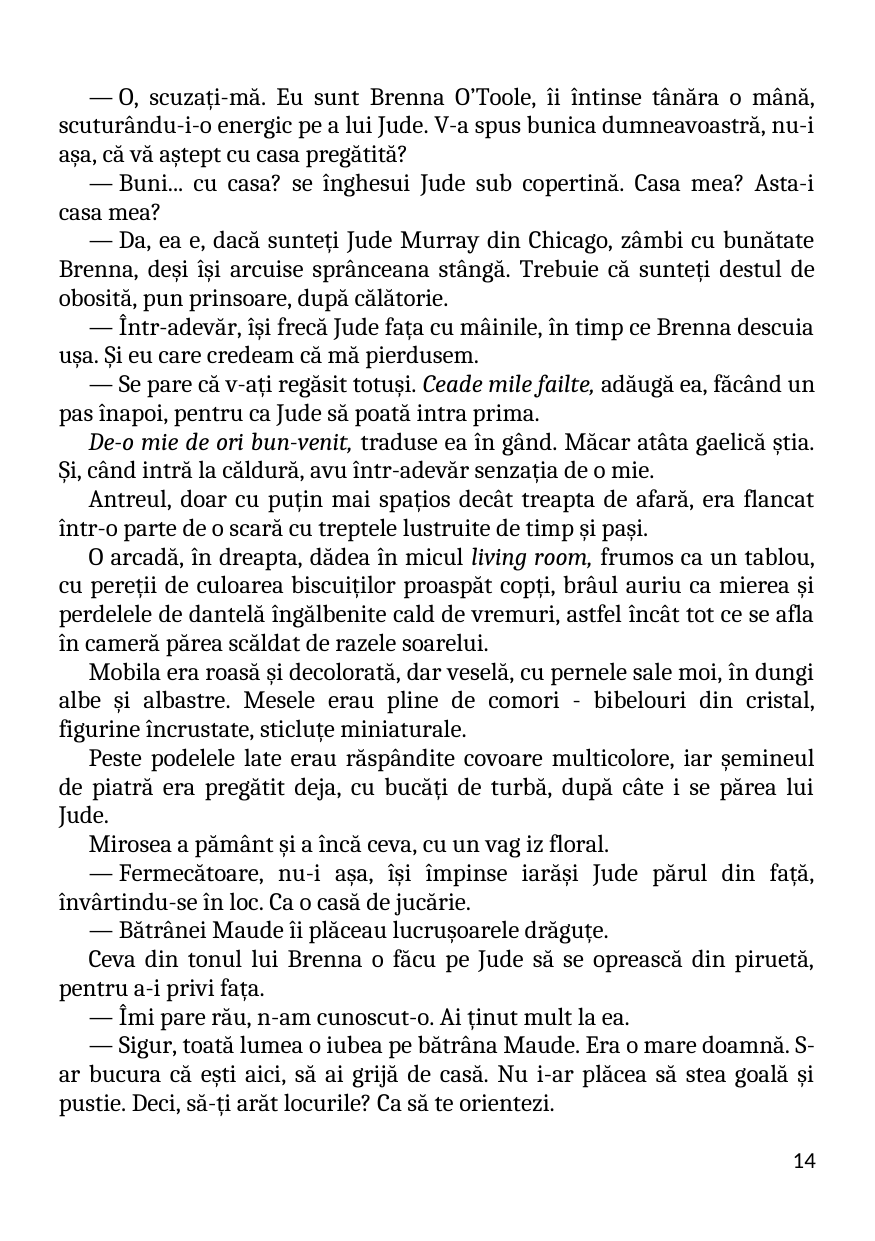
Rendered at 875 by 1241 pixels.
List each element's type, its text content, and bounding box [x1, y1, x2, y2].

text — Da, ea e, dacă sunteți Jude Murray din Chicago, zâmbi cu bunătate Brenna, deși își arcuise sprânceana stângă. Trebuie că sunteți destul de obosită, pun prinsoare, după călătorie. [58, 226, 816, 313]
text — Bătrânei Maude îi plăceau lucrușoarele drăguțe. [58, 916, 816, 945]
text — Fermecătoare, nu-i așa, își împinse iarăși Jude părul din față, învârtindu-se în loc. Ca o casă de jucărie. [58, 859, 816, 916]
text Mobila era roasă și decolorată, dar veselă, cu pernele sale moi, în dungi albe și albastre. Mesele erau pline de comori - bibelouri din cristal, figurine încrustate, sticluțe miniaturale. [58, 658, 816, 744]
text O arcadă, în dreapta, dădea în micul living room, frumos ca un tablou, cu pereții de culoarea biscuiților proaspăt copți, brâul auriu ca mierea și perdelele de dantelă îngălbenite cald de vremuri, astfel încât tot ce se afla în cameră părea scăldat de razele soarelui. [58, 543, 816, 658]
text Peste podelele late erau răspândite covoare multicolore, iar șemineul de piatră era pregătit deja, cu bucăți de turbă, după câte i se părea lui Jude. [58, 744, 816, 830]
text — Îmi pare rău, n-am cunoscut-o. Ai ținut mult la ea. [58, 1003, 816, 1031]
text — Buni... cu casa? se înghesui Jude sub copertină. Casa mea? Asta-i casa mea? [58, 169, 816, 226]
text Antreul, doar cu puțin mai spațios decât treapta de afară, era flancat într-o parte de o scară cu treptele lustruite de timp și pași. [58, 485, 816, 543]
text — Într-adevăr, își frecă Jude fața cu mâinile, în timp ce Brenna descuia ușa. Și eu care credeam că mă pierdusem. [58, 313, 816, 370]
text — O, scuzați-mă. Eu sunt Brenna O’Toole, îi întinse tânăra o mână, scuturându-i-o energic pe a lui Jude. V-a spus bunica dumneavoastră, nu-i așa, că vă aștept cu casa pregătită? [58, 83, 816, 169]
text Ceva din tonul lui Brenna o făcu pe Jude să se oprească din piruetă, pentru a-i privi fața. [58, 945, 816, 1003]
text — Se pare că v-ați regăsit totuși. Ceade mile failte, adăugă ea, făcând un pas înapoi, pentru ca Jude să poată intra prima. [58, 370, 816, 428]
text — Sigur, toată lumea o iubea pe bătrâna Maude. Era o mare doamnă. S-ar bucura că ești aici, să ai grijă de casă. Nu i-ar plăcea să stea goală și pustie. Deci, să-ți arăt locurile? Ca să te orientezi. [58, 1031, 816, 1118]
text Mirosea a pământ și a încă ceva, cu un vag iz floral. [58, 830, 816, 859]
text De-o mie de ori bun-venit, traduse ea în gând. Măcar atâta gaelică știa. Și, când intră la căldură, avu într-adevăr senzația de o mie. [58, 428, 816, 485]
